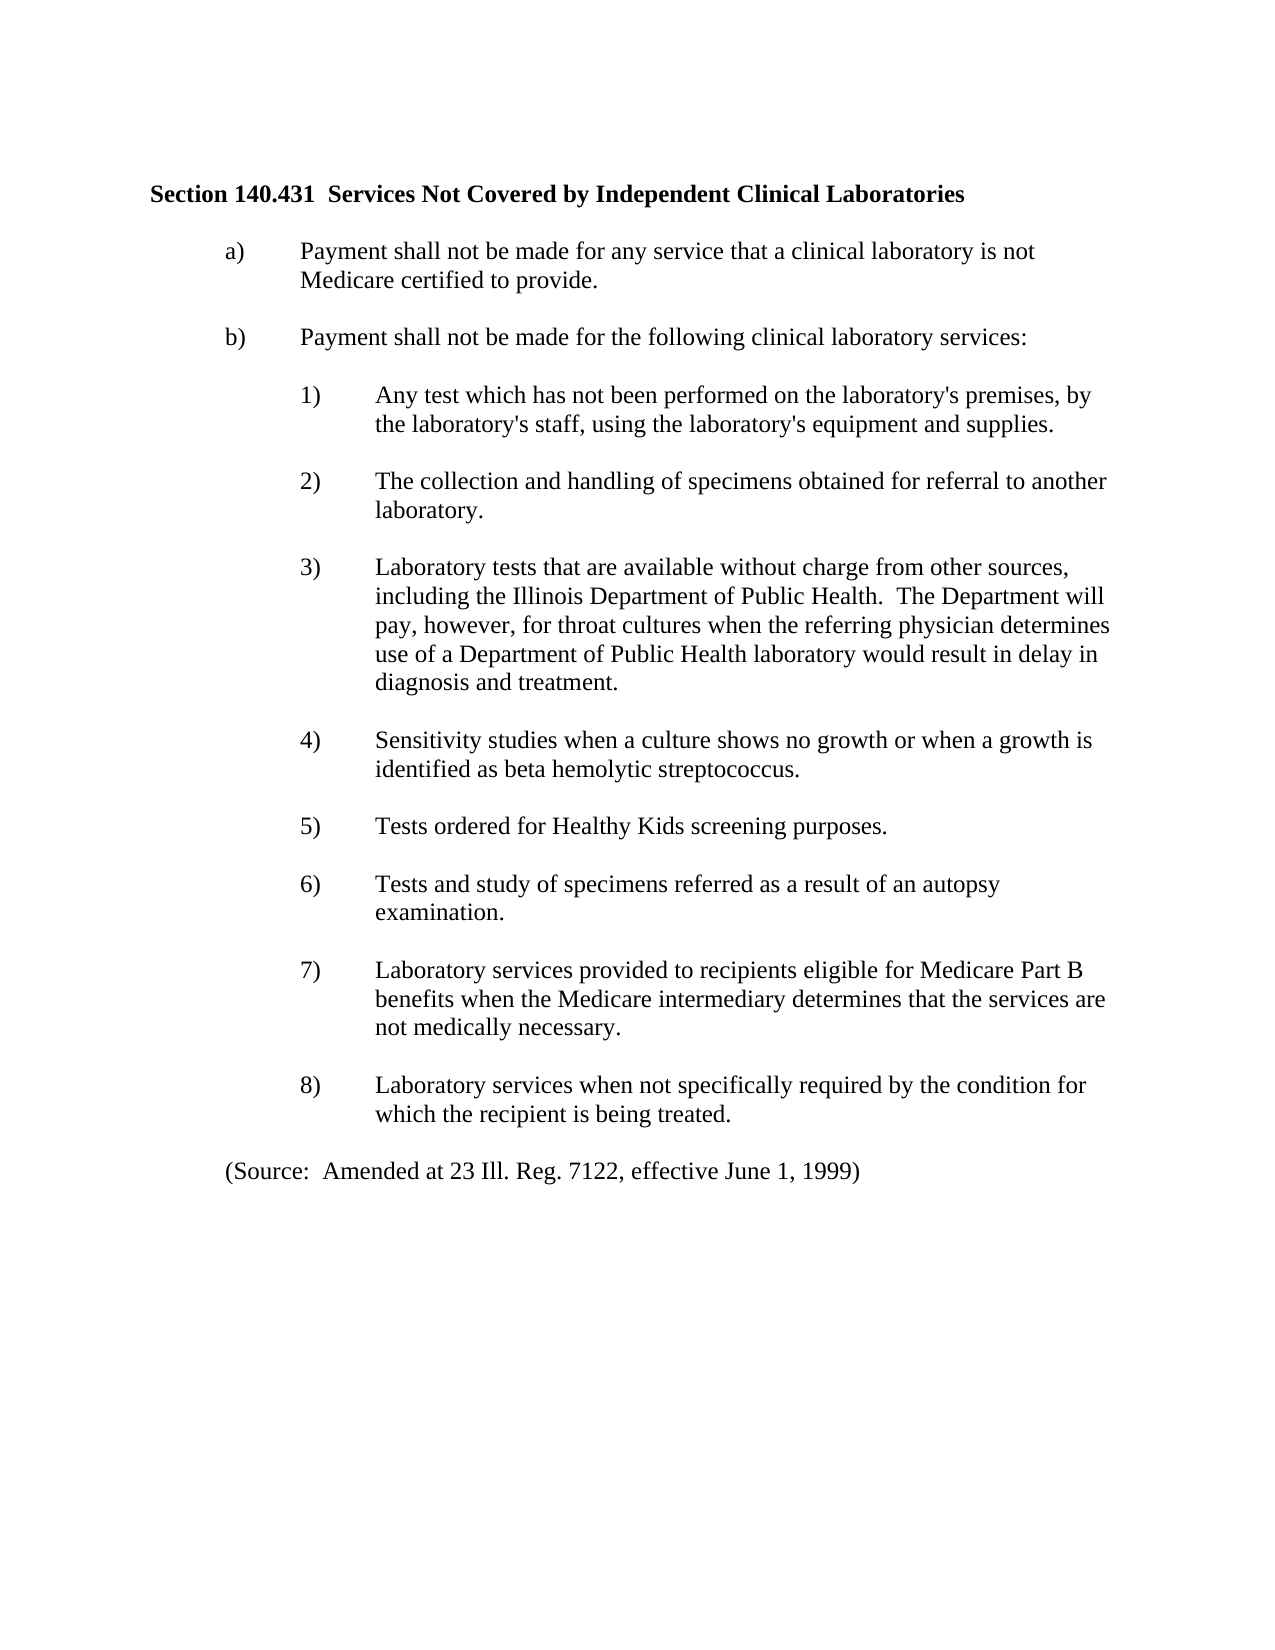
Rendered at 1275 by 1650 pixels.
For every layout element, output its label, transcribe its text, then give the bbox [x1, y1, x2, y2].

text 2) The collection and handling of specimens obtained for referral to another laboratory. [300, 466, 1125, 524]
text a) Payment shall not be made for any service that a clinical laboratory is not Medicare certified to provide. [225, 236, 1125, 294]
text b) Payment shall not be made for the following clinical laboratory services: [150, 322, 1125, 351]
text 4) Sensitivity studies when a culture shows no growth or when a growth is identified as beta hemolytic streptococcus. [300, 725, 1125, 782]
text 5) Tests ordered for Healthy Kids screening purposes. [225, 811, 1125, 840]
text Section 140.431 Services Not Covered by Independent Clinical Laboratories [150, 179, 1125, 207]
text 8) Laboratory services when not specifically required by the condition for which the recipient is being treated. [300, 1070, 1125, 1127]
text 3) Laboratory tests that are available without charge from other sources, including the Illinois Department of Public Health. The Department will pay, however, for throat cultures when the referring physician determines use of a Department of Public Health laboratory would result in delay in diagnosis and treatment. [300, 552, 1125, 696]
text 6) Tests and study of specimens referred as a result of an autopsy examination. [300, 869, 1125, 926]
text 1) Any test which has not been performed on the laboratory's premises, by the laboratory's staff, using the laboratory's equipment and supplies. [300, 380, 1125, 437]
text (Source: Amended at 23 Ill. Reg. 7122, effective June 1, 1999) [150, 1156, 1125, 1185]
text 7) Laboratory services provided to recipients eligible for Medicare Part B benefits when the Medicare intermediary determines that the services are not medically necessary. [300, 955, 1125, 1041]
